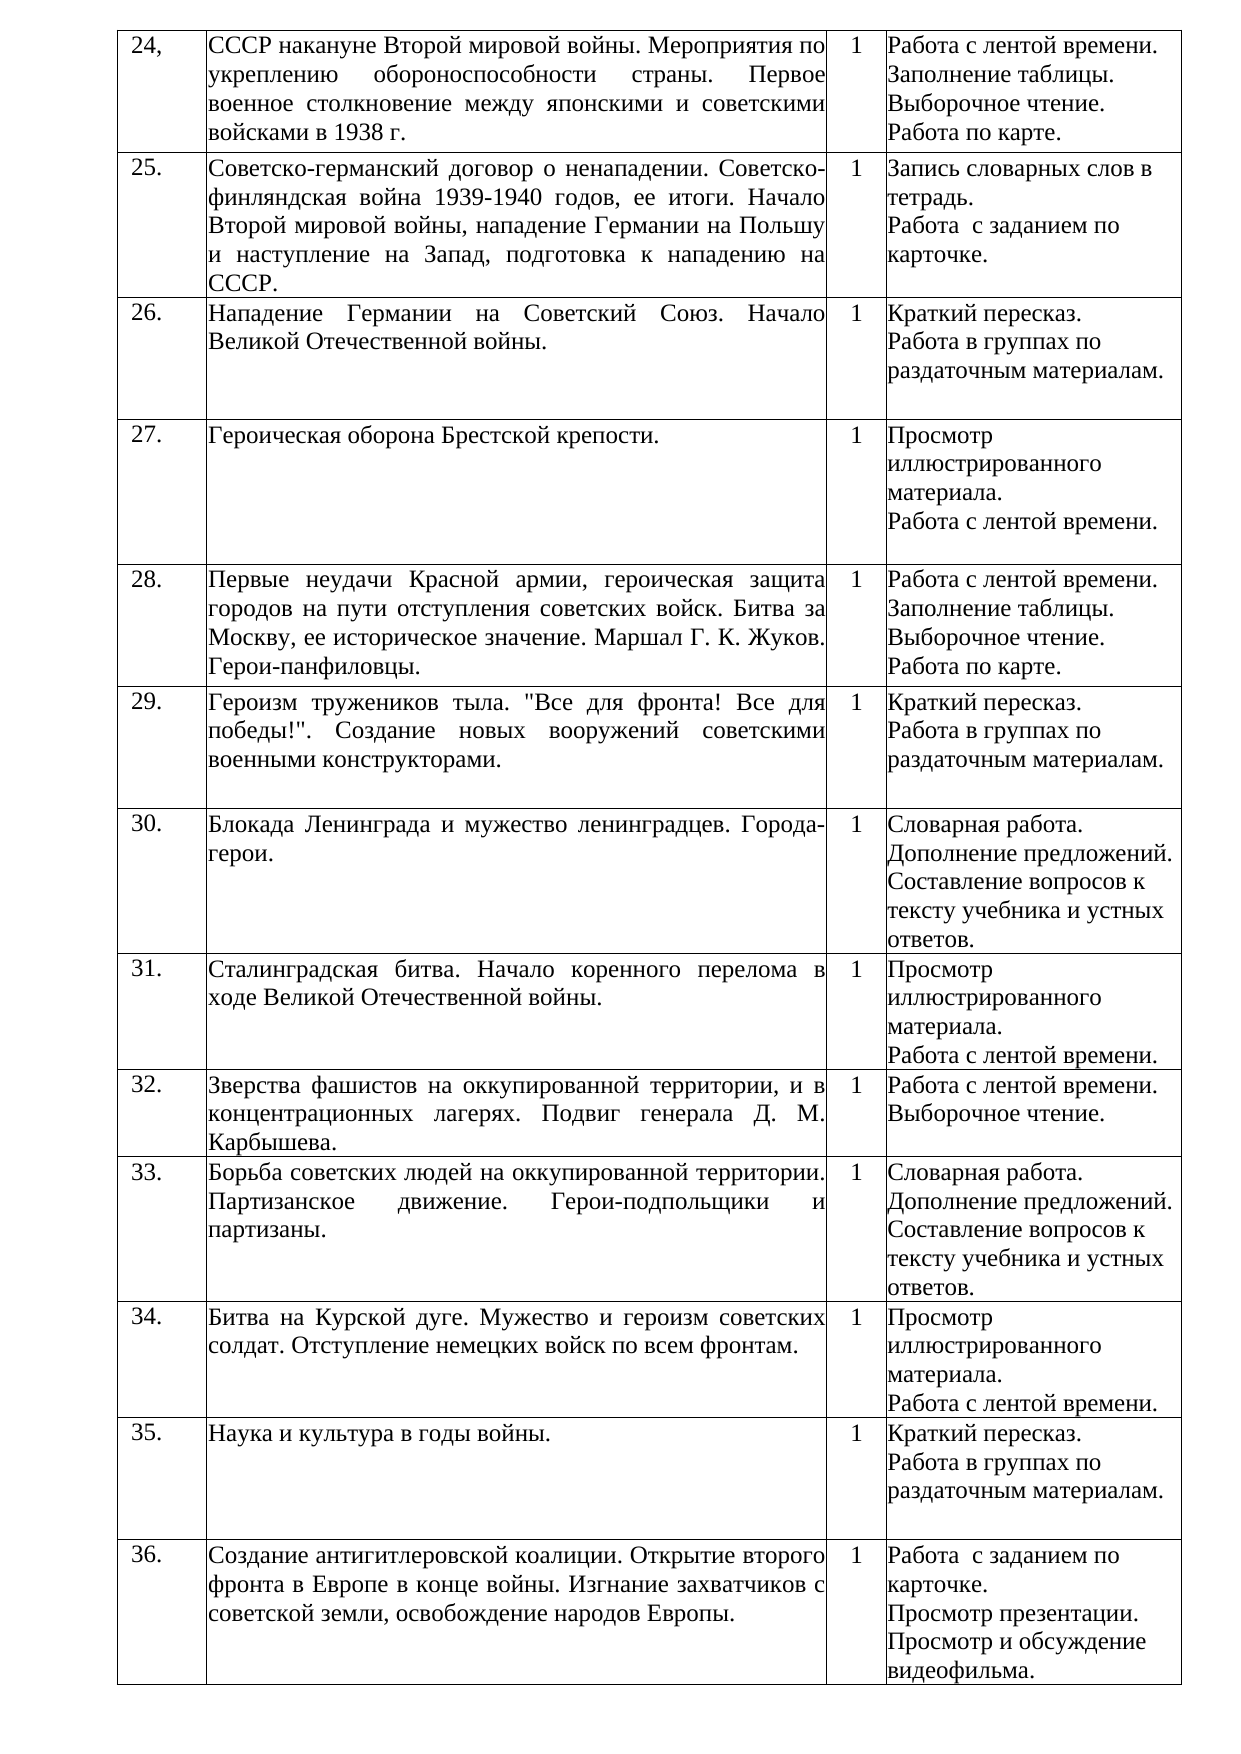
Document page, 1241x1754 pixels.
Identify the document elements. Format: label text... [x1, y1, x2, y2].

table_cell Просмотр иллюстрированного материала. Работа с лентой времени. [887, 1302, 1181, 1417]
table_cell Героизм тружеников тыла. "Все для фронта! Все для победы!". Создание новых вооружений советскими военными конструкторами. [207, 687, 826, 808]
table_cell СССР накануне Второй мировой войны. Мероприятия по укреплению обороноспособности страны. Первое военное столкновение между японскими и советскими войсками в 1938 г. [207, 31, 826, 152]
table_cell 25. [118, 153, 206, 297]
table_cell 1 [827, 420, 886, 563]
table_cell Просмотр иллюстрированного материала. Работа с лентой времени. [887, 954, 1181, 1069]
table_cell Работа с лентой времени. Заполнение таблицы. Выборочное чтение. Работа по карте. [887, 565, 1181, 686]
table_cell 30. [118, 809, 206, 953]
table_cell 34. [118, 1302, 206, 1417]
table_cell 1 [827, 565, 886, 686]
table_cell 1 [827, 31, 886, 152]
table_cell 26. [118, 298, 206, 419]
table_cell Битва на Курской дуге. Мужество и героизм советских солдат. Отступление немецких войск по всем фронтам. [207, 1302, 826, 1417]
table_cell 36. [118, 1540, 206, 1684]
table_cell 1 [827, 1157, 886, 1301]
table_cell 29. [118, 687, 206, 808]
table_cell 27. [118, 420, 206, 563]
table_cell Краткий пересказ. Работа в группах по раздаточным материалам. [887, 687, 1181, 808]
table_cell Краткий пересказ. Работа в группах по раздаточным материалам. [887, 298, 1181, 419]
table_cell Первые неудачи Красной армии, героическая защита городов на пути отступления советских войск. Битва за Москву, ее историческое значение. Маршал Г. К. Жуков. Герои-панфиловцы. [207, 565, 826, 686]
table_cell Работа с лентой времени. Заполнение таблицы. Выборочное чтение. Работа по карте. [887, 31, 1181, 152]
table_cell Советско-германский договор о ненападении. Советско-финляндская война 1939-1940 годов, ее итоги. Начало Второй мировой войны, нападение Германии на Польшу и наступление на Запад, подготовка к нападению на СССР. [207, 153, 826, 297]
table_cell Нападение Германии на Советский Союз. Начало Великой Отечественной войны. [207, 298, 826, 419]
table_cell Блокада Ленинграда и мужество ленинградцев. Города-герои. [207, 809, 826, 953]
table_cell 1 [827, 1302, 886, 1417]
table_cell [207, 1540, 826, 1684]
table_cell 1 [827, 687, 886, 808]
table_cell Просмотр иллюстрированного материала. Работа с лентой времени. [887, 420, 1181, 563]
table_cell Борьба советских людей на оккупированной территории. Партизанское движение. Герои-подпольщики и партизаны. [207, 1157, 826, 1301]
table_cell 1 [827, 1540, 886, 1684]
table_cell 28. [118, 565, 206, 686]
table_cell Зверства фашистов на оккупированной территории, и в концентрационных лагерях. Подвиг генерала Д. М. Карбышева. [207, 1070, 826, 1156]
table_cell 24, [118, 31, 206, 152]
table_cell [887, 1540, 1181, 1684]
table_cell 1 [827, 1418, 886, 1539]
table_cell Героическая оборона Брестской крепости. [207, 420, 826, 563]
table_cell Сталинградская битва. Начало коренного перелома в ходе Великой Отечественной войны. [207, 954, 826, 1069]
table_cell Краткий пересказ. Работа в группах по раздаточным материалам. [887, 1418, 1181, 1539]
table_cell 32. [118, 1070, 206, 1156]
table_cell 1 [827, 1070, 886, 1156]
table_cell 1 [827, 954, 886, 1069]
table_cell Наука и культура в годы войны. [207, 1418, 826, 1539]
table_cell 31. [118, 954, 206, 1069]
table_cell 1 [827, 809, 886, 953]
table_cell 1 [827, 153, 886, 297]
table_cell Словарная работа. Дополнение предложений. Составление вопросов к тексту учебника и устных ответов. [887, 809, 1181, 953]
table_cell 33. [118, 1157, 206, 1301]
table_cell Запись словарных слов в тетрадь. Работа с заданием по карточке. [887, 153, 1181, 297]
table_cell 1 [827, 298, 886, 419]
table_cell 35. [118, 1418, 206, 1539]
table_cell Работа с лентой времени. Выборочное чтение. [887, 1070, 1181, 1156]
